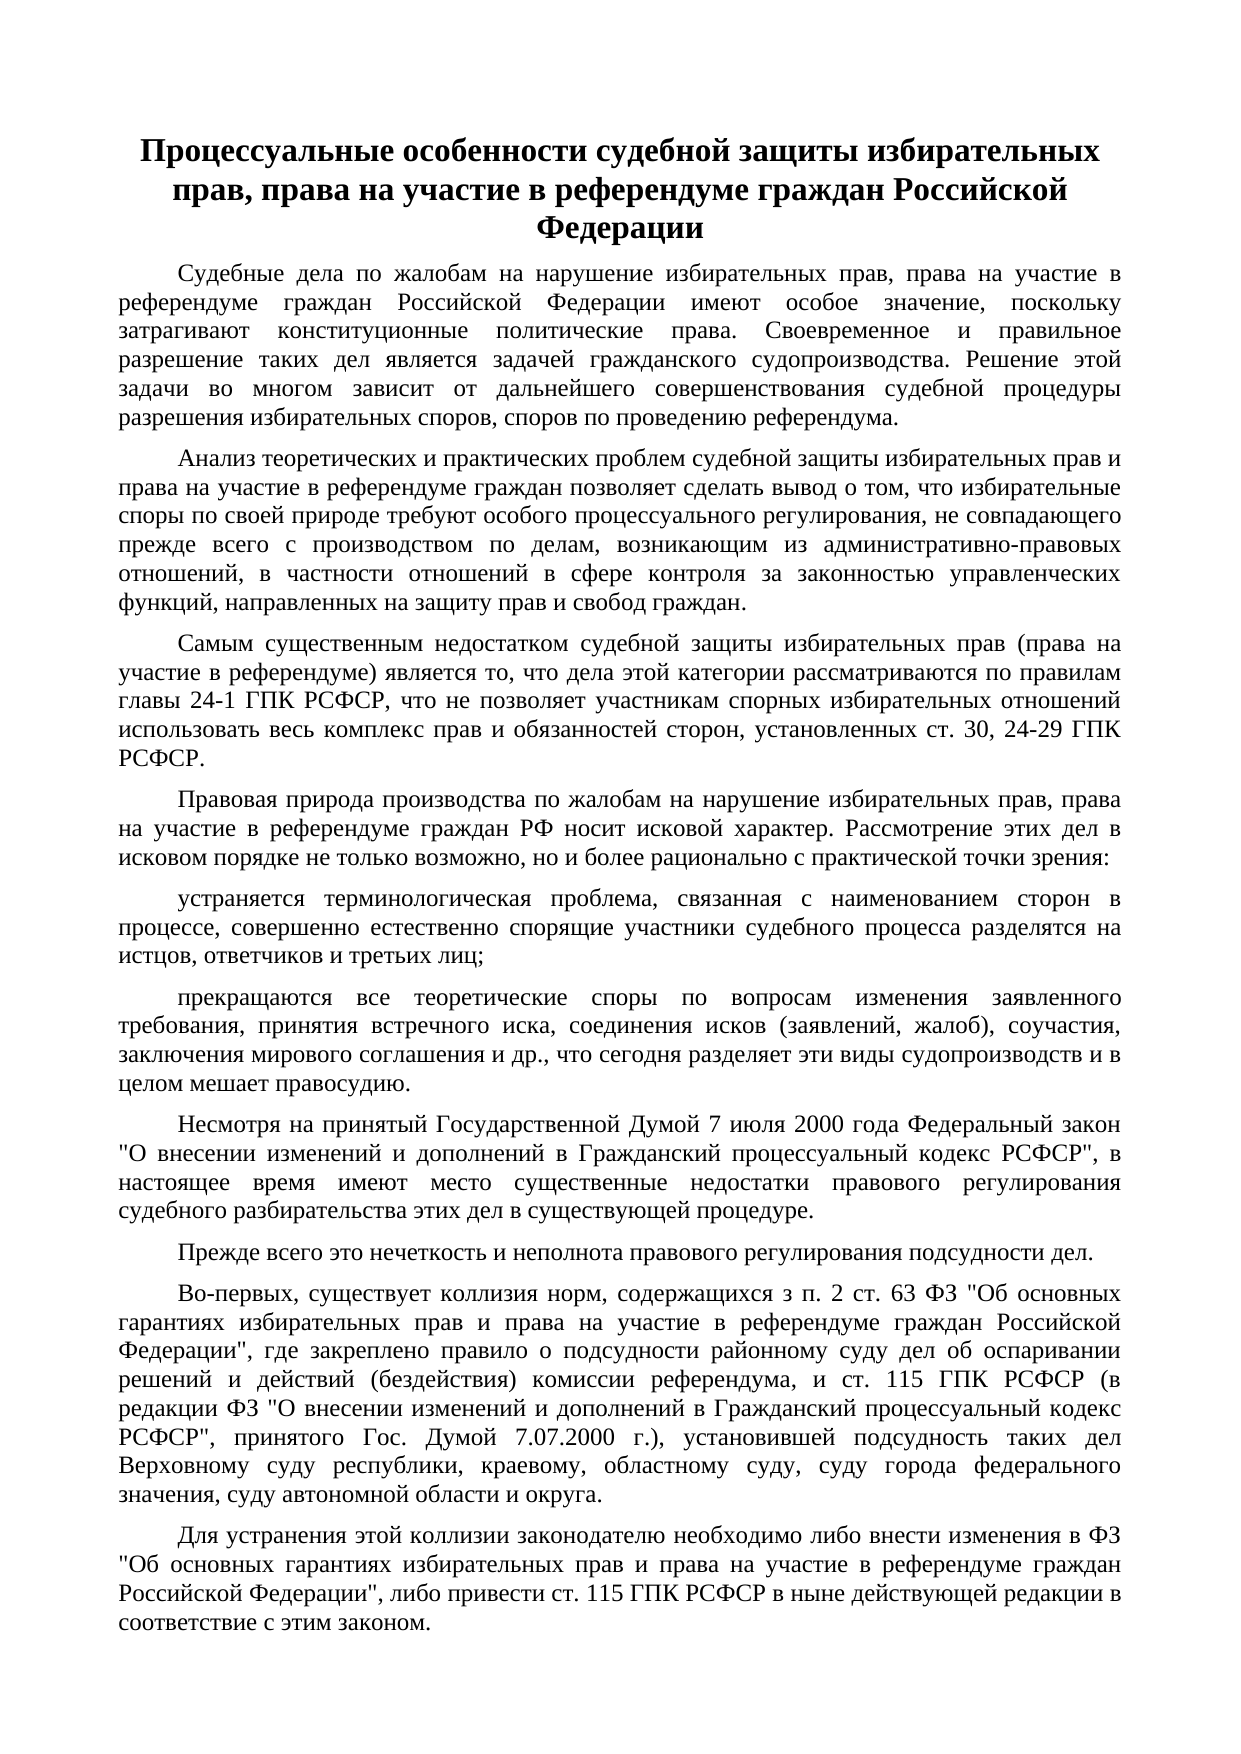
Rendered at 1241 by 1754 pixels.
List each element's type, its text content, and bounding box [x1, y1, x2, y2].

text Анализ теоретических и практических проблем судебной защиты избирательных прав и права на участие в референдуме граждан позволяет сделать вывод о том, что избирательные споры по своей природе требуют особого процессуального регулирования, не совпадающего прежде всего с производством по делам, возникающим из административно-правовых отношений, в частности отношений в сфере контроля за законностью управленческих функций, направленных на защиту прав и свобод граждан. [118, 443, 1122, 616]
text Правовая природа производства по жалобам на нарушение избирательных прав, права на участие в референдуме граждан РФ носит исковой характер. Рассмотрение этих дел в исковом порядке не только возможно, но и более рационально с практической точки зрения: [118, 784, 1122, 871]
text Судебные дела по жалобам на нарушение избирательных прав, права на участие в референдуме граждан Российской Федерации имеют особое значение, поскольку затрагивают конституционные политические права. Своевременное и правильное разрешение таких дел является задачей гражданского судопроизводства. Решение этой задачи во многом зависит от дальнейшего совершенствования судебной процедуры разрешения избирательных споров, споров по проведению референдума. [118, 258, 1122, 431]
text Процессуальные особенности судебной защиты избирательных прав, права на участие в референдуме граждан Российской Федерации [118, 131, 1122, 246]
text Во-первых, существует коллизия норм, содержащихся з п. 2 ст. 63 ФЗ "Об основных гарантиях избирательных прав и права на участие в референдуме граждан Российской Федерации", где закреплено правило о подсудности районному суду дел об оспаривании решений и действий (бездействия) комиссии референдума, и ст. 115 ГПК РСФСР (в редакции ФЗ "О внесении изменений и дополнений в Гражданский процессуальный кодекс РСФСР", принятого Гос. Думой 7.07.2000 г.), установившей подсудность таких дел Верховному суду республики, краевому, областному суду, суду города федерального значения, суду автономной области и округа. [118, 1278, 1122, 1508]
text Несмотря на принятый Государственной Думой 7 июля 2000 года Федеральный закон "О внесении изменений и дополнений в Гражданский процессуальный кодекс РСФСР", в настоящее время имеют место существенные недостатки правового регулирования судебного разбирательства этих дел в существующей процедуре. [118, 1109, 1122, 1224]
text Прежде всего это нечеткость и неполнота правового регулирования подсудности дел. [118, 1237, 1122, 1266]
text Самым существенным недостатком судебной защиты избирательных прав (права на участие в референдуме) является то, что дела этой категории рассматриваются по правилам главы 24-1 ГПК РСФСР, что не позволяет участникам спорных избирательных отношений использовать весь комплекс прав и обязанностей сторон, установленных ст. 30, 24-29 ГПК РСФСР. [118, 628, 1122, 772]
text прекращаются все теоретические споры по вопросам изменения заявленного требования, принятия встречного иска, соединения исков (заявлений, жалоб), соучастия, заключения мирового соглашения и др., что сегодня разделяет эти виды судопроизводств и в целом мешает правосудию. [118, 982, 1122, 1097]
text Для устранения этой коллизии законодателю необходимо либо внести изменения в ФЗ "Об основных гарантиях избирательных прав и права на участие в референдуме граждан Российской Федерации", либо привести ст. 115 ГПК РСФСР в ныне действующей редакции в соответствие с этим законом. [118, 1521, 1122, 1636]
text устраняется терминологическая проблема, связанная с наименованием сторон в процессе, совершенно естественно спорящие участники судебного процесса разделятся на истцов, ответчиков и третьих лиц; [118, 883, 1122, 969]
